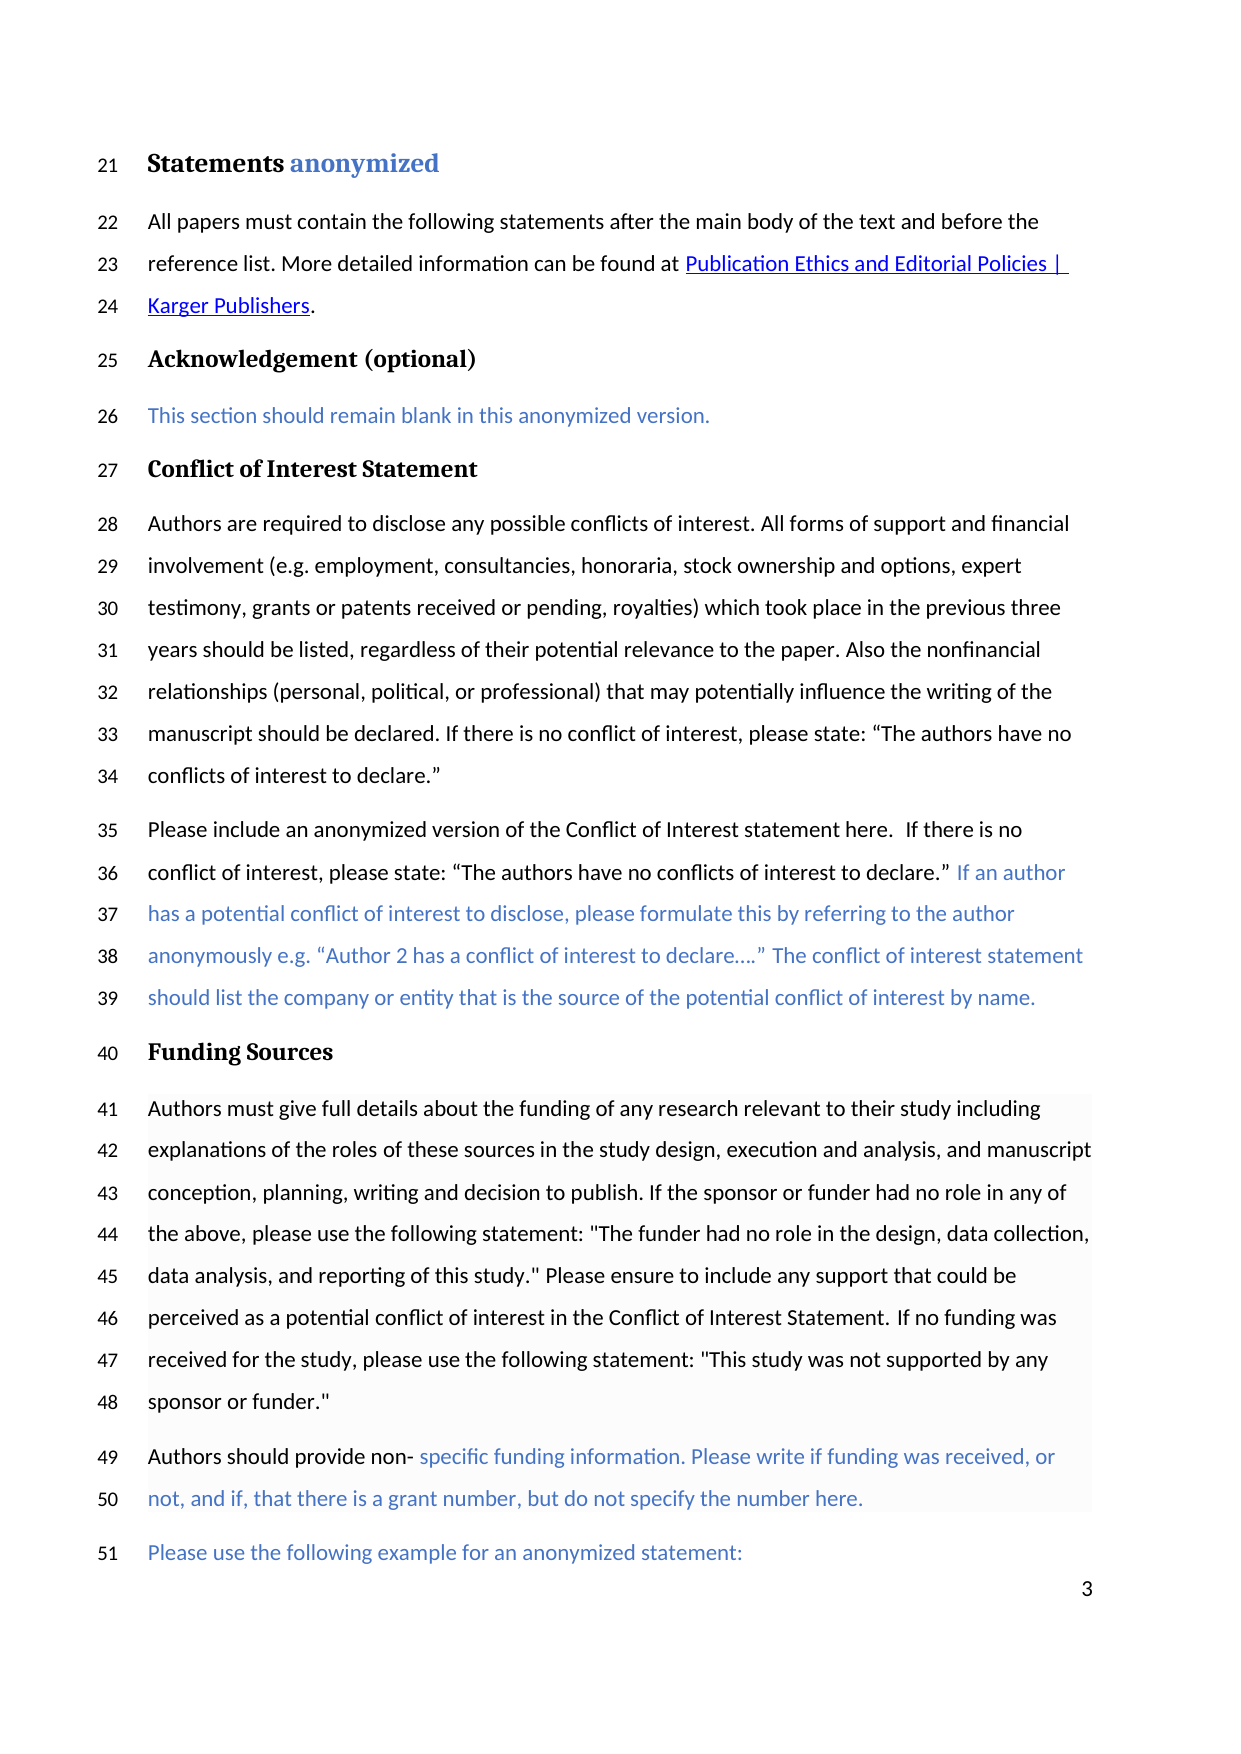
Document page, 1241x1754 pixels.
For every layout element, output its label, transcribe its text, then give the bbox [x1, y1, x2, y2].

text Please use the following example for an anonymized statement: [148, 1538, 1092, 1566]
text Conflict of Interest Statement [148, 455, 1092, 484]
text Funding Sources [148, 1038, 1092, 1067]
text Please include an anonymized version of the Conflict of Interest statement here. If there is no conflict of interest, please state: “The authors have no conflicts of interest to declare.” If an author has a potential conflict of interest to disclose, please formulate this by referring to the author anonymously e.g. “Author 2 has a conflict of interest to declare….” The conflict of interest statement should list the company or entity that is the source of the potential conflict of interest by name. [148, 816, 1092, 1012]
text Authors are required to disclose any possible conflicts of interest. All forms of support and financial involvement (e.g. employment, consultancies, honoraria, stock ownership and options, expert testimony, grants or patents received or pending, royalties) which took place in the previous three years should be listed, regardless of their potential relevance to the paper. Also the nonfinancial relationships (personal, political, or professional) that may potentially influence the writing of the manuscript should be declared. If there is no conflict of interest, please state: “The authors have no conflicts of interest to declare.” [148, 509, 1092, 789]
text Authors must give full details about the funding of any research relevant to their study including explanations of the roles of these sources in the study design, execution and analysis, and manuscript conception, planning, writing and decision to publish. If the sponsor or funder had no role in any of the above, please use the following statement: "The funder had no role in the design, data collection, data analysis, and reporting of this study." Please ensure to include any support that could be perceived as a potential conflict of interest in the Conflict of Interest Statement. If no funding was received for the study, please use the following statement: "This study was not supported by any sponsor or funder." [148, 1094, 1092, 1416]
text This section should remain blank in this anonymized version. [148, 401, 1092, 429]
text Authors should provide non- specific funding information. Please write if funding was received, or not, and if, that there is a grant number, but do not specify the number here. [148, 1442, 1092, 1512]
text Acknowledgement (optional) [148, 345, 1092, 374]
list Statements anonymized [148, 148, 1092, 179]
text All papers must contain the following statements after the main body of the text and before the reference list. More detailed information can be found at Publication Ethics and Editorial Policies | Karger Publishers. [148, 207, 1092, 319]
